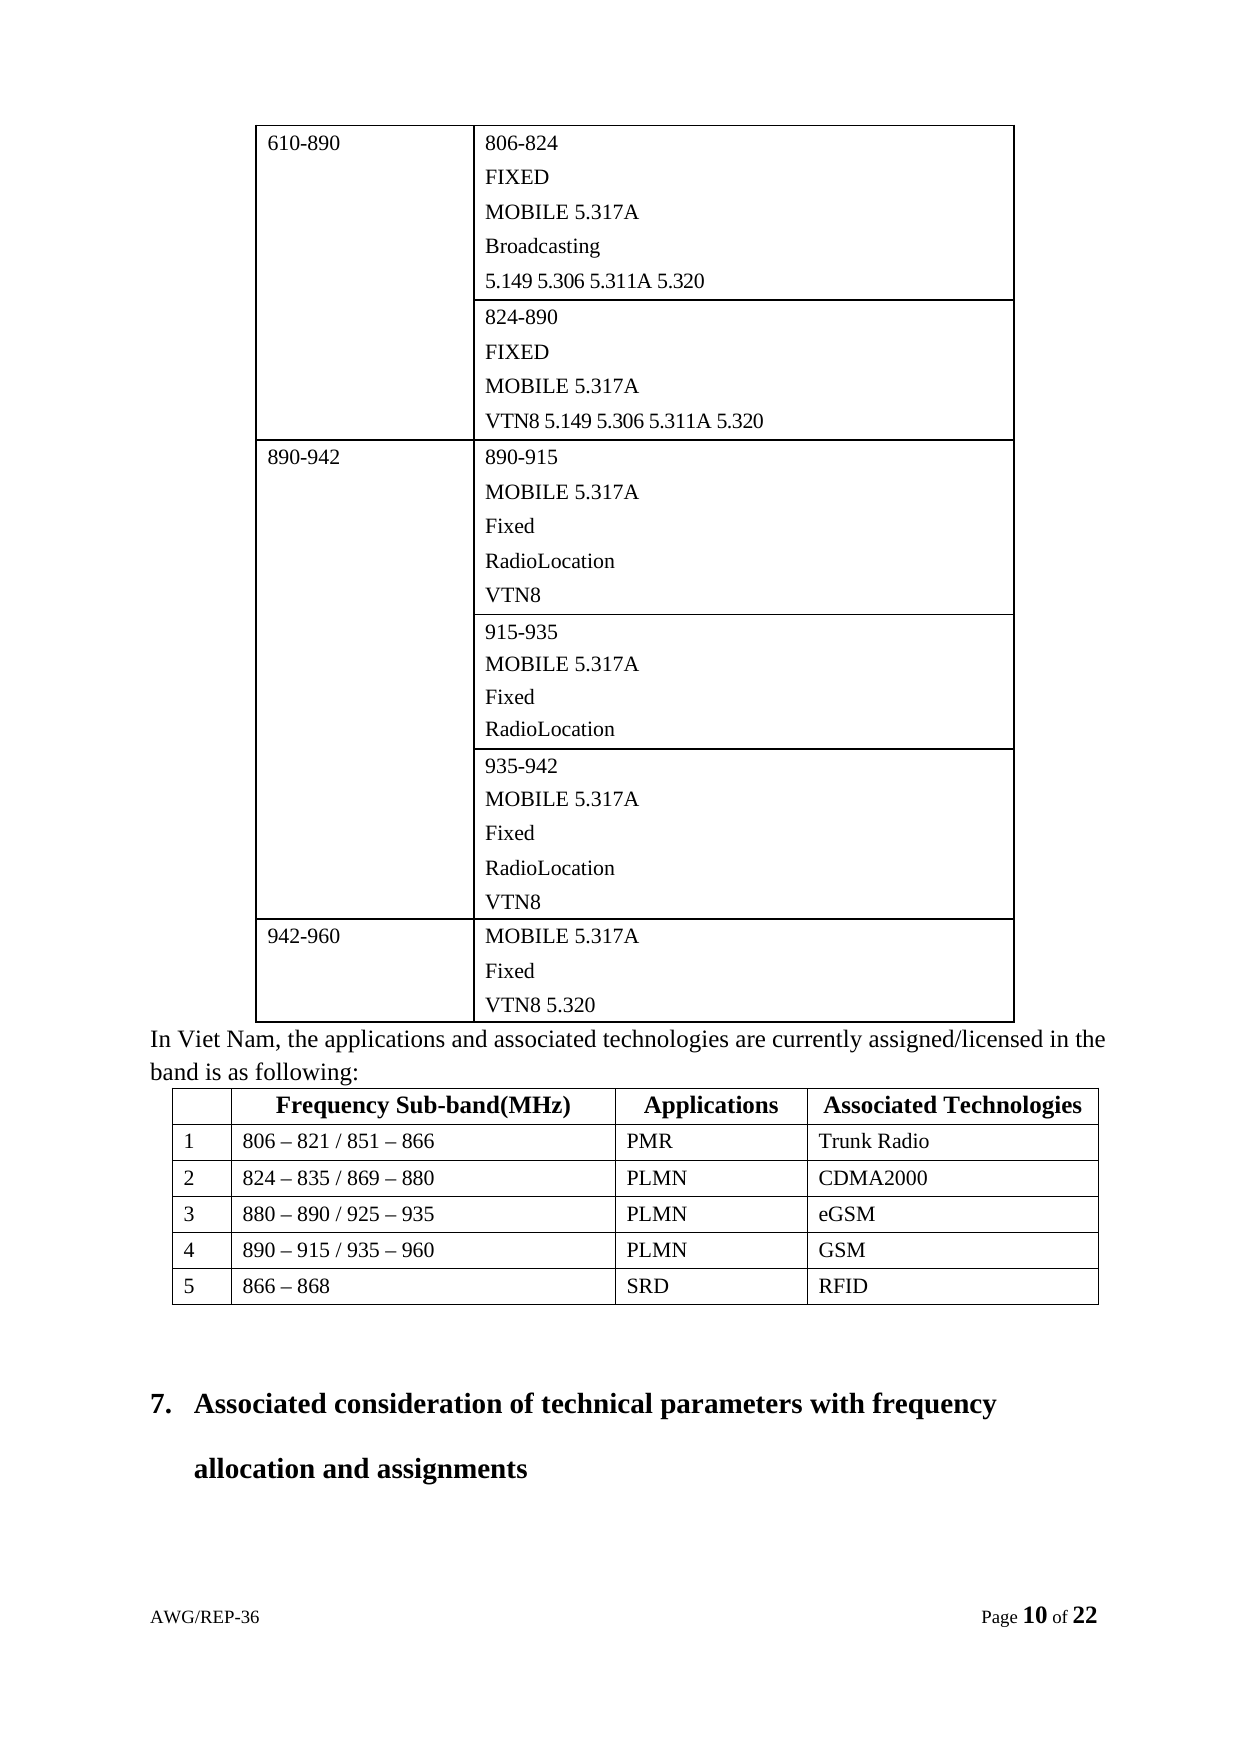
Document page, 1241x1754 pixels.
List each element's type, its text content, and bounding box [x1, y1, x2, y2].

table_cell GSM [808, 1233, 1098, 1268]
table_cell 866 – 868 [232, 1269, 615, 1304]
subtitle Associated consideration of technical parameters with frequency allocation and assignments [150, 1370, 1120, 1500]
text In Viet Nam, the applications and associated technologies are currently assigned/licensed in the band is as following: [150, 1022, 1120, 1087]
table_header Associated Technologies [808, 1089, 1098, 1124]
table_cell PLMN [616, 1233, 807, 1268]
table_cell 2 [173, 1161, 231, 1196]
table_cell CDMA2000 [808, 1161, 1098, 1196]
table_cell Trunk Radio [808, 1125, 1098, 1160]
table_header [173, 1089, 231, 1124]
table_cell 915-935 MOBILE 5.317A Fixed RadioLocation [475, 615, 1013, 748]
table_cell 890-942 [257, 441, 473, 918]
table_cell 1 [173, 1125, 231, 1160]
table_cell 806-824 FIXED MOBILE 5.317A Broadcasting 5.149 5.306 5.311A 5.320 [475, 126, 1013, 299]
table_header Applications [616, 1089, 807, 1124]
table_cell 3 [173, 1197, 231, 1232]
table_cell 935-942 MOBILE 5.317A Fixed RadioLocation VTN8 [475, 750, 1013, 918]
table_cell 806 – 821 / 851 – 866 [232, 1125, 615, 1160]
table_cell eGSM [808, 1197, 1098, 1232]
table_cell 890-915 MOBILE 5.317A Fixed RadioLocation VTN8 [475, 441, 1013, 614]
table_cell PMR [616, 1125, 807, 1160]
table_header Frequency Sub-band(MHz) [232, 1089, 615, 1124]
table_cell SRD [616, 1269, 807, 1304]
table_cell 942-960 [257, 920, 473, 1021]
table_cell PLMN [616, 1197, 807, 1232]
table_cell 610-890 [257, 126, 473, 439]
table_cell 824 – 835 / 869 – 880 [232, 1161, 615, 1196]
table_cell PLMN [616, 1161, 807, 1196]
table_cell 880 – 890 / 925 – 935 [232, 1197, 615, 1232]
table_cell 824-890 FIXED MOBILE 5.317A VTN8 5.149 5.306 5.311A 5.320 [475, 301, 1013, 439]
table_cell MOBILE 5.317A Fixed VTN8 5.320 [475, 920, 1013, 1021]
table_cell 890 – 915 / 935 – 960 [232, 1233, 615, 1268]
table_cell RFID [808, 1269, 1098, 1304]
table_cell 4 [173, 1233, 231, 1268]
table_cell 5 [173, 1269, 231, 1304]
